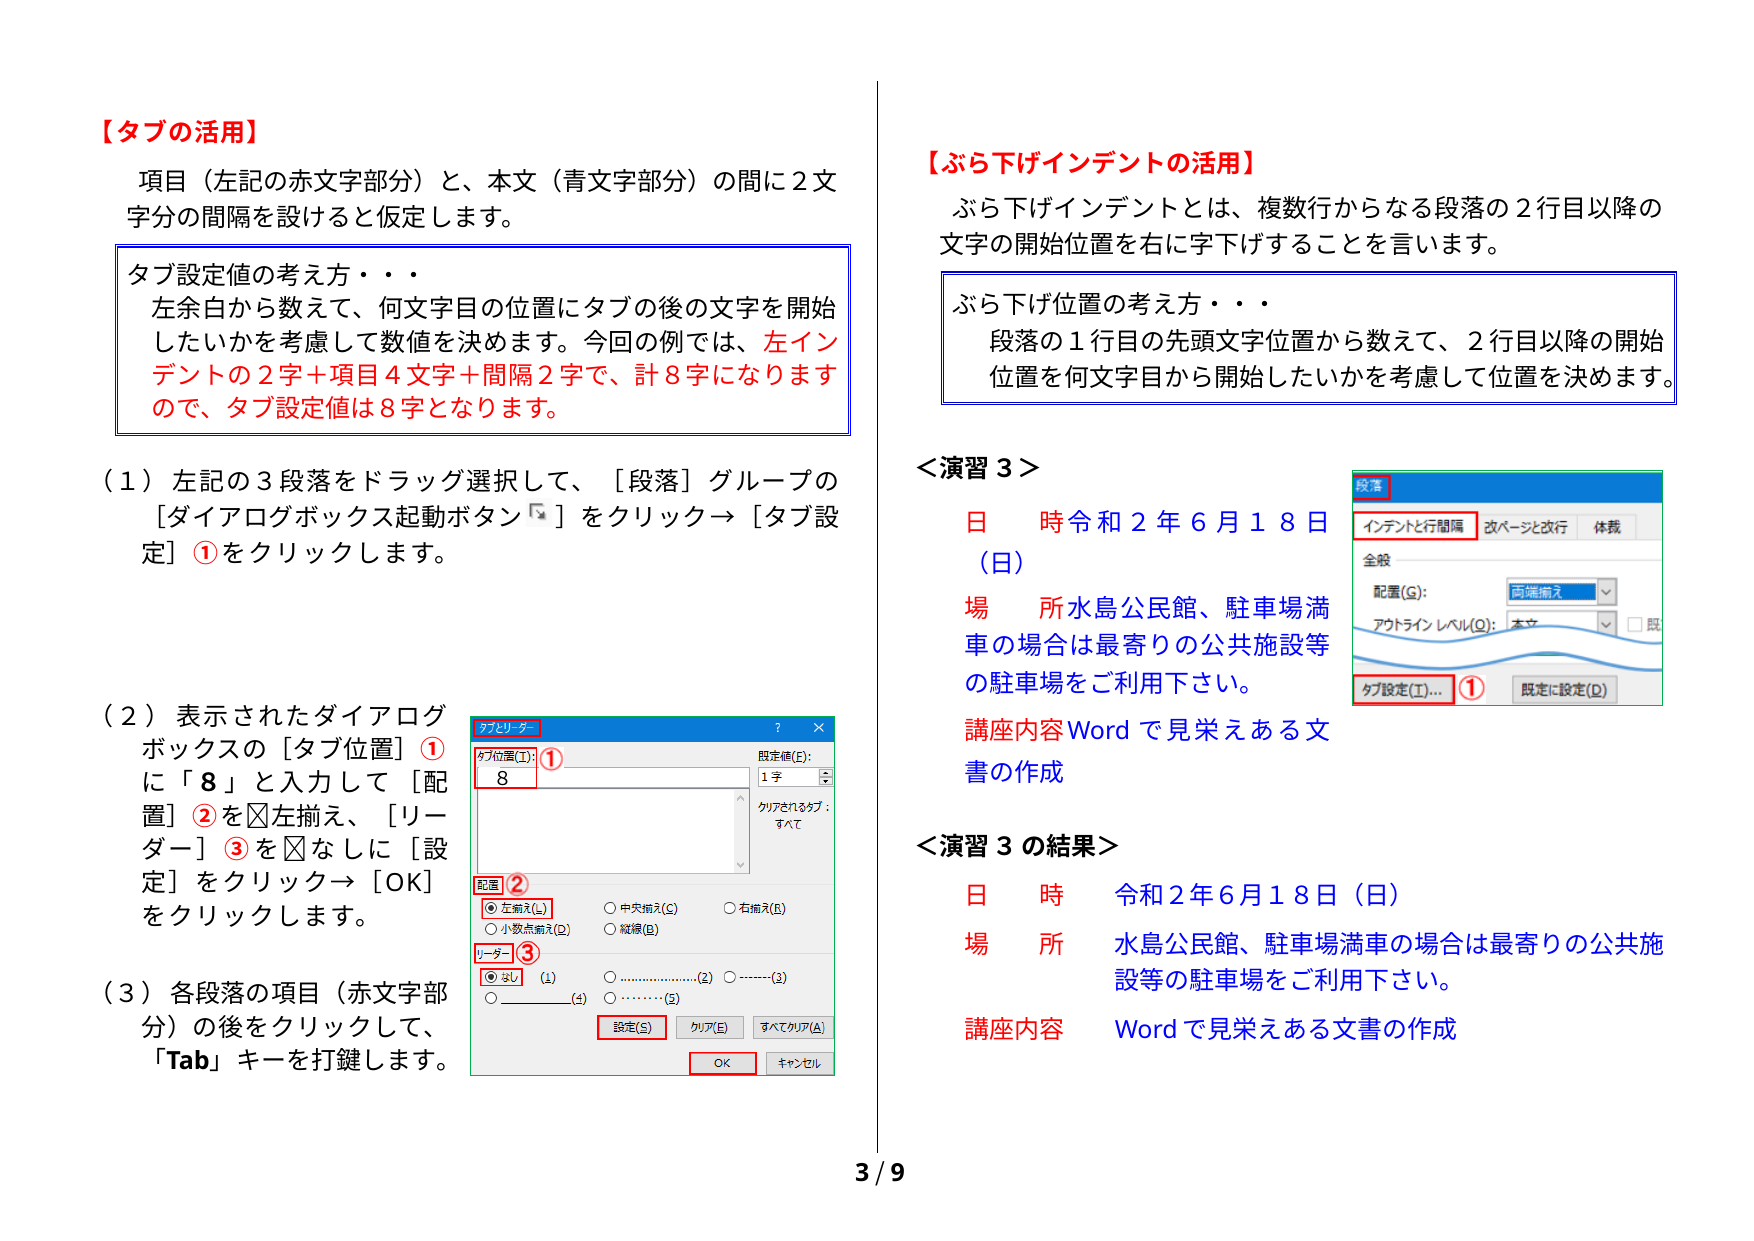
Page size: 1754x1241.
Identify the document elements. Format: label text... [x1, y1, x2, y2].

text 日 時 令和２年６月１８日（日） [964, 876, 1665, 912]
text ぶら下げ位置の考え方・・・ 段落の１行目の先頭文字位置から数えて、２行目以降の開始位置を何文字目から開始したいかを考慮して位置を決めます。 [944, 275, 1674, 402]
text 【タブの活用】 [89, 113, 839, 149]
text （１）左記の３段落をドラッグ選択して、［段落］グループの［ダイアログボックス起動ボタン ］をクリック→［タブ設定］①をクリックします。 [89, 461, 839, 570]
text 日 時 令和２年６月１８日（日） [964, 498, 1352, 581]
text タブ設定値の考え方・・・ 左余白から数えて、何文字目の位置にタブの後の文字を開始したいかを考慮して数値を決めます。今回の例では、左インデントの２字＋項目４文字＋間隔２字で、計８字になりますので、タブ設定値は８字となります。 [118, 248, 848, 433]
text 講座内容 Wordで見栄えある文書の作成 [964, 1009, 1665, 1046]
text ＜演習３の結果＞ [914, 827, 1665, 863]
text （２）表示されたダイアログボックスの［タブ位置］①に「８」と入力して［配置］②を左揃え、［リーダー］③をなしに［設定］をクリック→［OK］をクリックします。 [89, 699, 839, 932]
text 場 所 水島公民館、駐車場満車の場合は最寄りの公共施設等の駐車場をご利用下さい。 [964, 924, 1665, 997]
text ぶら下げインデントとは、複数行からなる段落の２行目以降の文字の開始位置を右に字下げすることを言います。 [939, 188, 1665, 261]
text 場 所 水島公民館、駐車場満車の場合は最寄りの公共施設等の駐車場をご利用下さい。 [964, 587, 1352, 700]
text （３）各段落の項目（赤文字部分）の後をクリックして、「Tab」キーを打鍵します。 [89, 977, 839, 1077]
text 講座内容 Wordで見栄えある文書の作成 [964, 706, 1665, 789]
picture [1353, 471, 1662, 705]
picture [471, 717, 834, 1075]
text ＜演習３＞ [914, 449, 1665, 485]
text 【ぶら下げインデントの活用】 [914, 144, 1665, 180]
picture [525, 498, 553, 527]
text 項目（左記の赤文字部分）と、本文（青文字部分）の間に２文字分の間隔を設けると仮定します。 [126, 161, 839, 234]
